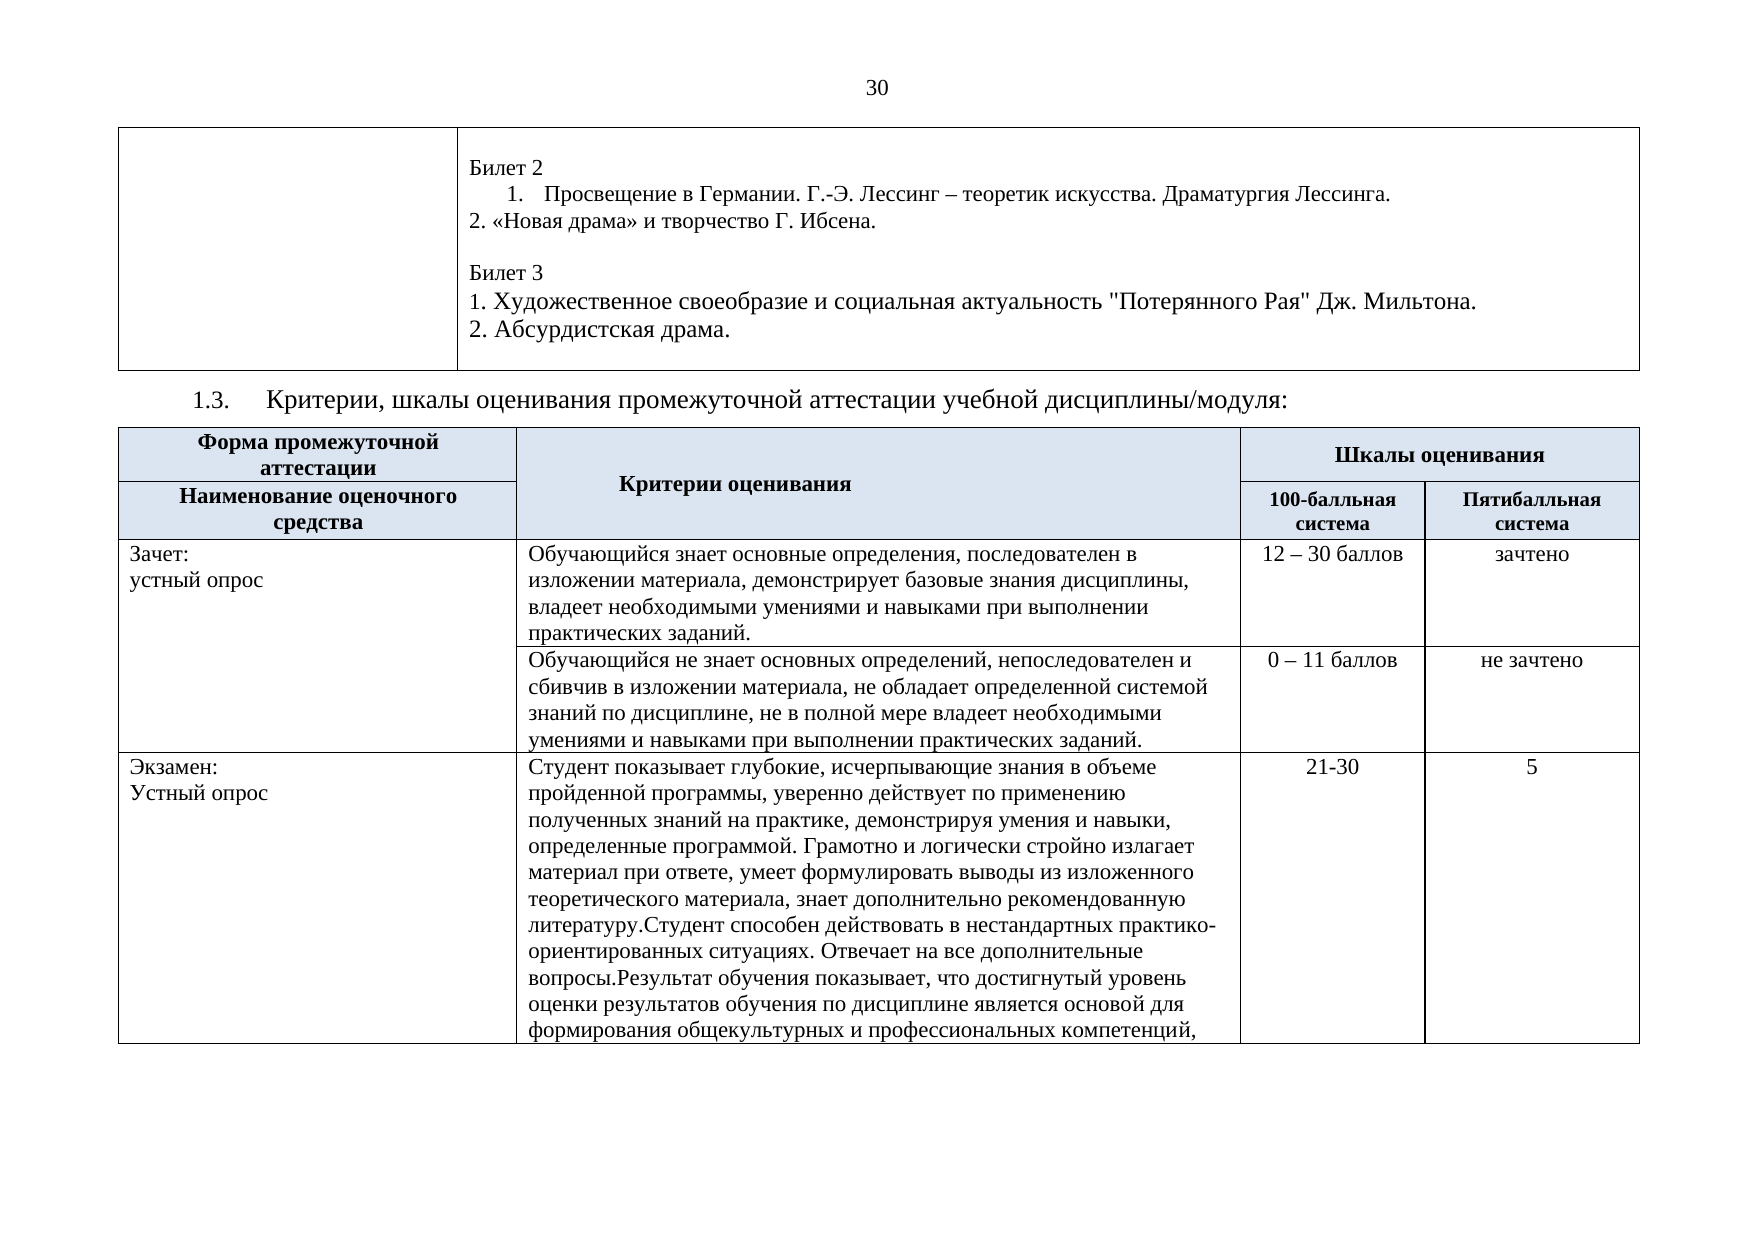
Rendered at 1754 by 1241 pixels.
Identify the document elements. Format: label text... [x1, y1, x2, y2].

table_cell не зачтено [1426, 647, 1639, 752]
table_cell Наименование оценочного средства [119, 482, 516, 539]
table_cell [458, 128, 1639, 369]
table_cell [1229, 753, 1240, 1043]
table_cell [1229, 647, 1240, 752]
table_cell 0 – 11 баллов [1241, 647, 1424, 752]
table_cell Экзамен: Устный опрос [119, 753, 516, 1043]
table_header Форма промежуточной аттестации [119, 428, 516, 481]
table_header Шкалы оценивания [1241, 428, 1639, 481]
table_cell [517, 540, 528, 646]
table_cell 12 – 30 баллов [1241, 540, 1424, 646]
table_cell 21-30 [1241, 753, 1424, 1043]
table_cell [119, 128, 457, 369]
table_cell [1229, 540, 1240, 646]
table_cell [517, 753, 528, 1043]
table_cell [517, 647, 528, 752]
table_header Критерии оценивания [517, 428, 1240, 539]
table_cell Зачет: устный опрос [119, 540, 516, 752]
table_cell 5 [1426, 753, 1639, 1043]
subtitle Критерии, шкалы оценивания промежуточной аттестации учебной дисциплины/модуля: [192, 383, 1636, 414]
table_cell Пятибалльная система [1426, 482, 1639, 539]
table_cell зачтено [1426, 540, 1639, 646]
table_cell 100-балльная система [1241, 482, 1424, 539]
